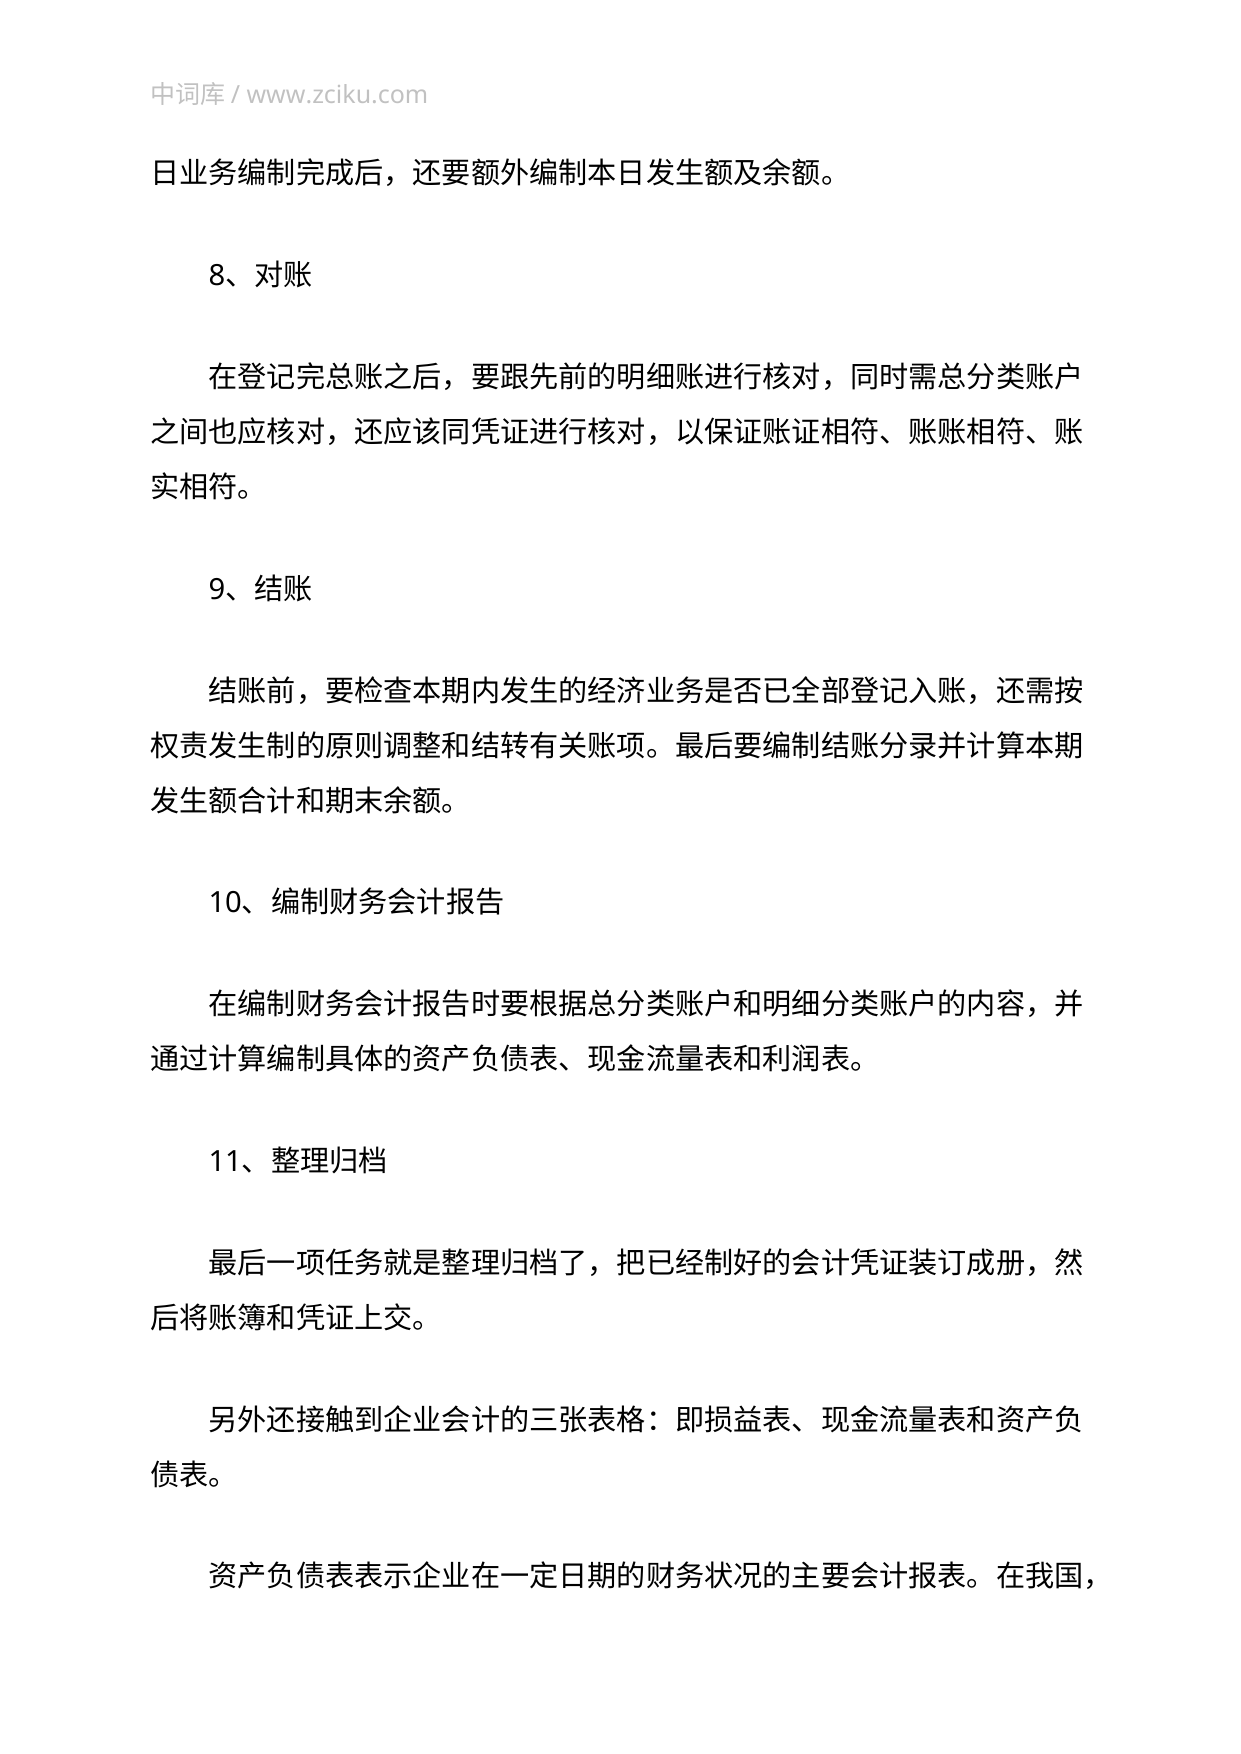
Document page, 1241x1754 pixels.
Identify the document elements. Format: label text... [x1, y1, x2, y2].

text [150, 150, 1090, 192]
text 10、编制财务会计报告 [150, 879, 1090, 921]
text 在登记完总账之后，要跟先前的明细账进行核对，同时需总分类账户之间也应核对，还应该同凭证进行核对，以保证账证相符、账账相符、账实相符。 [150, 354, 1090, 506]
text 结账前，要检查本期内发生的经济业务是否已全部登记入账，还需按权责发生制的原则调整和结转有关账项。最后要编制结账分录并计算本期发生额合计和期末余额。 [150, 667, 1090, 819]
text 另外还接触到企业会计的三张表格：即损益表、现金流量表和资产负债表。 [150, 1396, 1090, 1493]
text 11、整理归档 [150, 1137, 1090, 1180]
text 9、结账 [150, 565, 1090, 608]
text 8、对账 [150, 252, 1090, 294]
text 最后一项任务就是整理归档了，把已经制好的会计凭证装订成册，然后将账簿和凭证上交。 [150, 1239, 1090, 1337]
text 在编制财务会计报告时要根据总分类账户和明细分类账户的内容，并通过计算编制具体的资产负债表、现金流量表和利润表。 [150, 981, 1090, 1078]
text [150, 1553, 1090, 1595]
